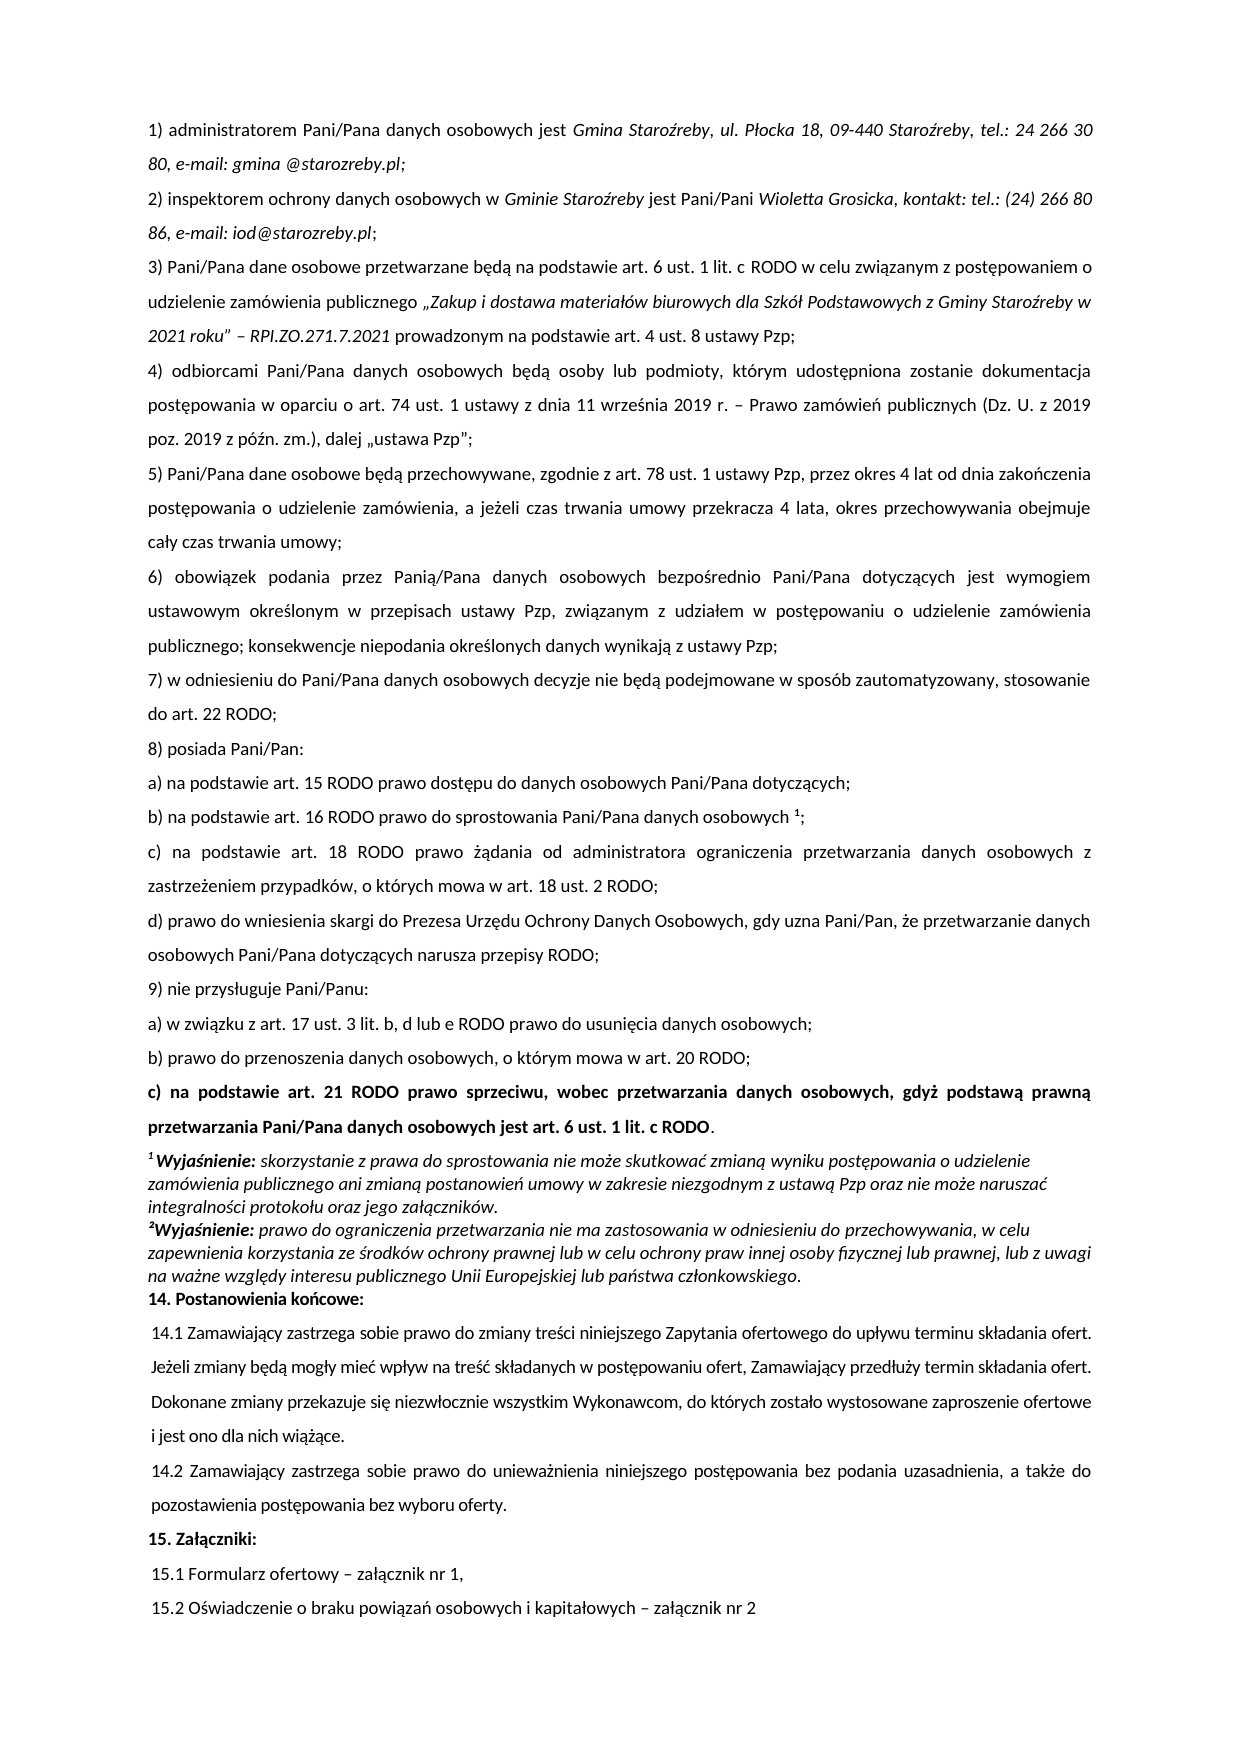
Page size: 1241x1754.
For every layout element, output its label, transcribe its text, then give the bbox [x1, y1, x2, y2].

text a) na podstawie art. 15 RODO prawo dostępu do danych osobowych Pani/Pana dotyczących; [148, 771, 1092, 794]
text 15.2 Oświadczenie o braku powiązań osobowych i kapitałowych – załącznik nr 2 [151, 1596, 1092, 1619]
text 15.1 Formularz ofertowy – załącznik nr 1, [151, 1562, 1092, 1585]
text 15. Załączniki: [148, 1527, 1092, 1550]
text 1) administratorem Pani/Pana danych osobowych jest Gmina Staroźreby, ul. Płocka 18, 09-440 Staroźreby, tel.: 24 266 30 80, e-mail: gmina @starozreby.pl; [148, 118, 1092, 175]
text 8) posiada Pani/Pan: [148, 737, 1092, 760]
text c) na podstawie art. 21 RODO prawo sprzeciwu, wobec przetwarzania danych osobowych, gdyż podstawą prawną przetwarzania Pani/Pana danych osobowych jest art. 6 ust. 1 lit. c RODO. [148, 1081, 1092, 1138]
text 4) odbiorcami Pani/Pana danych osobowych będą osoby lub podmioty, którym udostępniona zostanie dokumentacja postępowania w oparciu o art. 74 ust. 1 ustawy z dnia 11 września 2019 r. – Prawo zamówień publicznych (Dz. U. z 2019 poz. 2019 z późn. zm.), dalej „ustawa Pzp”; [148, 359, 1092, 450]
text 1 Wyjaśnienie: skorzystanie z prawa do sprostowania nie może skutkować zmianą wyniku postępowania o udzielenie zamówienia publicznego ani zmianą postanowień umowy w zakresie niezgodnym z ustawą Pzp oraz nie może naruszać integralności protokołu oraz jego załączników. [148, 1149, 1092, 1218]
text 5) Pani/Pana dane osobowe będą przechowywane, zgodnie z art. 78 ust. 1 ustawy Pzp, przez okres 4 lat od dnia zakończenia postępowania o udzielenie zamówienia, a jeżeli czas trwania umowy przekracza 4 lata, okres przechowywania obejmuje cały czas trwania umowy; [148, 462, 1092, 553]
text d) prawo do wniesienia skargi do Prezesa Urzędu Ochrony Danych Osobowych, gdy uzna Pani/Pan, że przetwarzanie danych osobowych Pani/Pana dotyczących narusza przepisy RODO; [148, 909, 1092, 966]
text c) na podstawie art. 18 RODO prawo żądania od administratora ograniczenia przetwarzania danych osobowych z zastrzeżeniem przypadków, o których mowa w art. 18 ust. 2 RODO; [148, 840, 1092, 897]
text 14. Postanowienia końcowe: [148, 1287, 1092, 1310]
text 9) nie przysługuje Pani/Panu: [148, 977, 1092, 1000]
text 3) Pani/Pana dane osobowe przetwarzane będą na podstawie art. 6 ust. 1 lit. c RODO w celu związanym z postępowaniem o udzielenie zamówienia publicznego „Zakup i dostawa materiałów biurowych dla Szkół Podstawowych z Gminy Staroźreby w 2021 roku” – RPI.ZO.271.7.2021 prowadzonym na podstawie art. 4 ust. 8 ustawy Pzp; [148, 256, 1092, 347]
text a) w związku z art. 17 ust. 3 lit. b, d lub e RODO prawo do usunięcia danych osobowych; [148, 1012, 1092, 1035]
text 6) obowiązek podania przez Panią/Pana danych osobowych bezpośrednio Pani/Pana dotyczących jest wymogiem ustawowym określonym w przepisach ustawy Pzp, związanym z udziałem w postępowaniu o udzielenie zamówienia publicznego; konsekwencje niepodania określonych danych wynikają z ustawy Pzp; [148, 565, 1092, 657]
text b) prawo do przenoszenia danych osobowych, o którym mowa w art. 20 RODO; [148, 1046, 1092, 1069]
text 2) inspektorem ochrony danych osobowych w Gminie Staroźreby jest Pani/Pani Wioletta Grosicka, kontakt: tel.: (24) 266 80 86, e-mail: iod@starozreby.pl; [148, 187, 1092, 244]
text 14.1 Zamawiający zastrzega sobie prawo do zmiany treści niniejszego Zapytania ofertowego do upływu terminu składania ofert. Jeżeli zmiany będą mogły mieć wpływ na treść składanych w postępowaniu ofert, Zamawiający przedłuży termin składania ofert. Dokonane zmiany przekazuje się niezwłocznie wszystkim Wykonawcom, do których zostało wystosowane zaproszenie ofertowe i jest ono dla nich wiążące. [151, 1321, 1092, 1447]
text ²Wyjaśnienie: prawo do ograniczenia przetwarzania nie ma zastosowania w odniesieniu do przechowywania, w celu zapewnienia korzystania ze środków ochrony prawnej lub w celu ochrony praw innej osoby fizycznej lub prawnej, lub z uwagi na ważne względy interesu publicznego Unii Europejskiej lub państwa członkowskiego. [148, 1218, 1092, 1287]
text 14.2 Zamawiający zastrzega sobie prawo do unieważnienia niniejszego postępowania bez podania uzasadnienia, a także do pozostawienia postępowania bez wyboru oferty. [151, 1459, 1092, 1516]
text 7) w odniesieniu do Pani/Pana danych osobowych decyzje nie będą podejmowane w sposób zautomatyzowany, stosowanie do art. 22 RODO; [148, 668, 1092, 725]
text b) na podstawie art. 16 RODO prawo do sprostowania Pani/Pana danych osobowych 1; [148, 806, 1092, 828]
